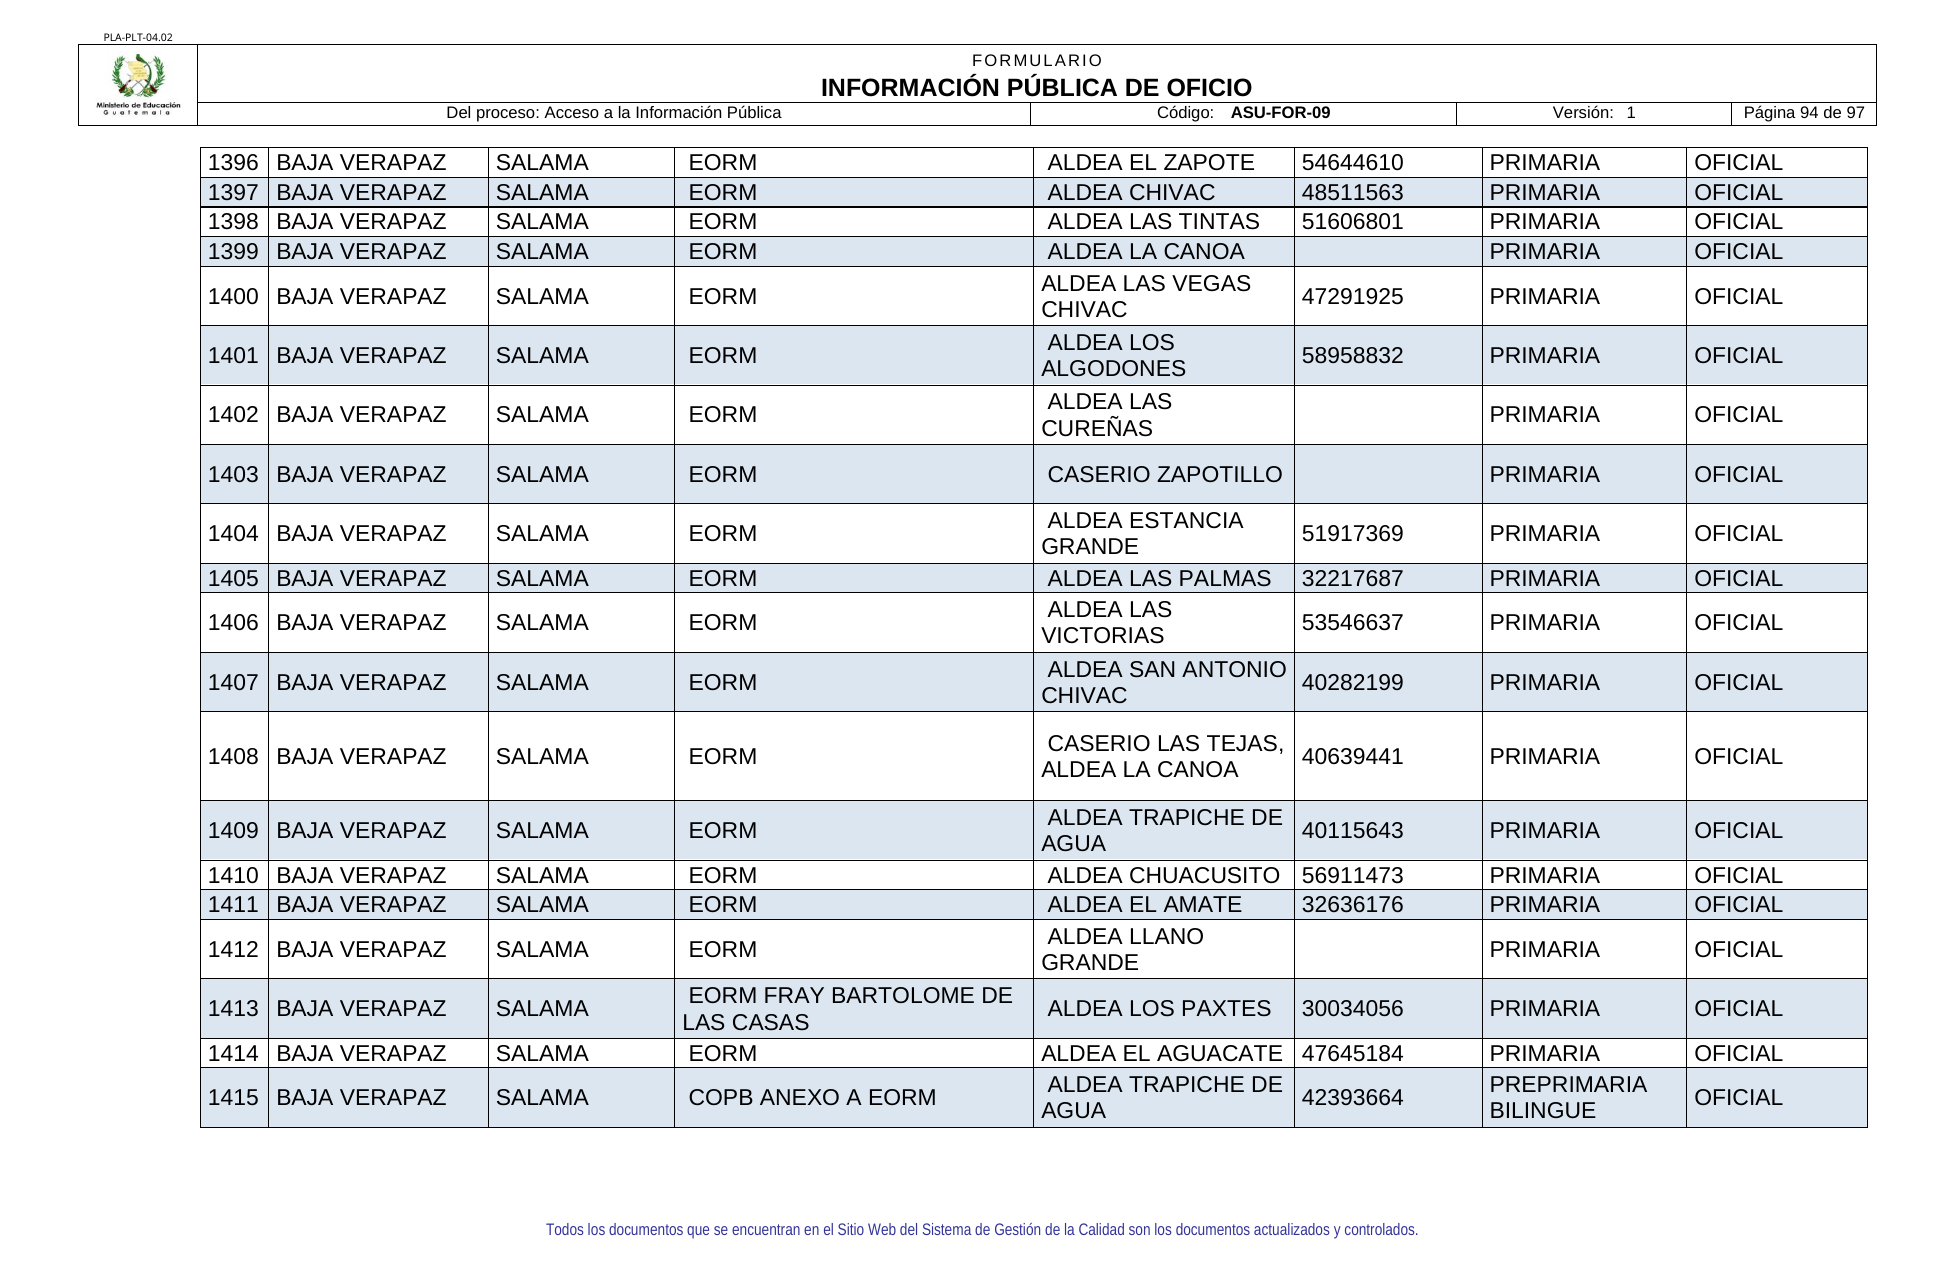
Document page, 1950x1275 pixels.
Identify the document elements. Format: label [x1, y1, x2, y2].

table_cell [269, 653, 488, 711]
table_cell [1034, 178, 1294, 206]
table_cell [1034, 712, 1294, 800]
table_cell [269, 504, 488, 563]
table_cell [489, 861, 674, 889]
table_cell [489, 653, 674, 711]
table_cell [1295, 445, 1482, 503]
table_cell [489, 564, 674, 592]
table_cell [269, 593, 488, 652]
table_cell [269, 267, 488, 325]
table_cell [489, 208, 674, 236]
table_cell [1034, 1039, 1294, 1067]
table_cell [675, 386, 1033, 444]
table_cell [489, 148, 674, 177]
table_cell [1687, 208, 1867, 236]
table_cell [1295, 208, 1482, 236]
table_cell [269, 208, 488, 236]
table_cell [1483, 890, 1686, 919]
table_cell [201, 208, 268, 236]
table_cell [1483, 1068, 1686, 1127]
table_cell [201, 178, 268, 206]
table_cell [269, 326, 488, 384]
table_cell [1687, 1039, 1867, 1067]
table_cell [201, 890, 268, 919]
picture [95, 51, 181, 117]
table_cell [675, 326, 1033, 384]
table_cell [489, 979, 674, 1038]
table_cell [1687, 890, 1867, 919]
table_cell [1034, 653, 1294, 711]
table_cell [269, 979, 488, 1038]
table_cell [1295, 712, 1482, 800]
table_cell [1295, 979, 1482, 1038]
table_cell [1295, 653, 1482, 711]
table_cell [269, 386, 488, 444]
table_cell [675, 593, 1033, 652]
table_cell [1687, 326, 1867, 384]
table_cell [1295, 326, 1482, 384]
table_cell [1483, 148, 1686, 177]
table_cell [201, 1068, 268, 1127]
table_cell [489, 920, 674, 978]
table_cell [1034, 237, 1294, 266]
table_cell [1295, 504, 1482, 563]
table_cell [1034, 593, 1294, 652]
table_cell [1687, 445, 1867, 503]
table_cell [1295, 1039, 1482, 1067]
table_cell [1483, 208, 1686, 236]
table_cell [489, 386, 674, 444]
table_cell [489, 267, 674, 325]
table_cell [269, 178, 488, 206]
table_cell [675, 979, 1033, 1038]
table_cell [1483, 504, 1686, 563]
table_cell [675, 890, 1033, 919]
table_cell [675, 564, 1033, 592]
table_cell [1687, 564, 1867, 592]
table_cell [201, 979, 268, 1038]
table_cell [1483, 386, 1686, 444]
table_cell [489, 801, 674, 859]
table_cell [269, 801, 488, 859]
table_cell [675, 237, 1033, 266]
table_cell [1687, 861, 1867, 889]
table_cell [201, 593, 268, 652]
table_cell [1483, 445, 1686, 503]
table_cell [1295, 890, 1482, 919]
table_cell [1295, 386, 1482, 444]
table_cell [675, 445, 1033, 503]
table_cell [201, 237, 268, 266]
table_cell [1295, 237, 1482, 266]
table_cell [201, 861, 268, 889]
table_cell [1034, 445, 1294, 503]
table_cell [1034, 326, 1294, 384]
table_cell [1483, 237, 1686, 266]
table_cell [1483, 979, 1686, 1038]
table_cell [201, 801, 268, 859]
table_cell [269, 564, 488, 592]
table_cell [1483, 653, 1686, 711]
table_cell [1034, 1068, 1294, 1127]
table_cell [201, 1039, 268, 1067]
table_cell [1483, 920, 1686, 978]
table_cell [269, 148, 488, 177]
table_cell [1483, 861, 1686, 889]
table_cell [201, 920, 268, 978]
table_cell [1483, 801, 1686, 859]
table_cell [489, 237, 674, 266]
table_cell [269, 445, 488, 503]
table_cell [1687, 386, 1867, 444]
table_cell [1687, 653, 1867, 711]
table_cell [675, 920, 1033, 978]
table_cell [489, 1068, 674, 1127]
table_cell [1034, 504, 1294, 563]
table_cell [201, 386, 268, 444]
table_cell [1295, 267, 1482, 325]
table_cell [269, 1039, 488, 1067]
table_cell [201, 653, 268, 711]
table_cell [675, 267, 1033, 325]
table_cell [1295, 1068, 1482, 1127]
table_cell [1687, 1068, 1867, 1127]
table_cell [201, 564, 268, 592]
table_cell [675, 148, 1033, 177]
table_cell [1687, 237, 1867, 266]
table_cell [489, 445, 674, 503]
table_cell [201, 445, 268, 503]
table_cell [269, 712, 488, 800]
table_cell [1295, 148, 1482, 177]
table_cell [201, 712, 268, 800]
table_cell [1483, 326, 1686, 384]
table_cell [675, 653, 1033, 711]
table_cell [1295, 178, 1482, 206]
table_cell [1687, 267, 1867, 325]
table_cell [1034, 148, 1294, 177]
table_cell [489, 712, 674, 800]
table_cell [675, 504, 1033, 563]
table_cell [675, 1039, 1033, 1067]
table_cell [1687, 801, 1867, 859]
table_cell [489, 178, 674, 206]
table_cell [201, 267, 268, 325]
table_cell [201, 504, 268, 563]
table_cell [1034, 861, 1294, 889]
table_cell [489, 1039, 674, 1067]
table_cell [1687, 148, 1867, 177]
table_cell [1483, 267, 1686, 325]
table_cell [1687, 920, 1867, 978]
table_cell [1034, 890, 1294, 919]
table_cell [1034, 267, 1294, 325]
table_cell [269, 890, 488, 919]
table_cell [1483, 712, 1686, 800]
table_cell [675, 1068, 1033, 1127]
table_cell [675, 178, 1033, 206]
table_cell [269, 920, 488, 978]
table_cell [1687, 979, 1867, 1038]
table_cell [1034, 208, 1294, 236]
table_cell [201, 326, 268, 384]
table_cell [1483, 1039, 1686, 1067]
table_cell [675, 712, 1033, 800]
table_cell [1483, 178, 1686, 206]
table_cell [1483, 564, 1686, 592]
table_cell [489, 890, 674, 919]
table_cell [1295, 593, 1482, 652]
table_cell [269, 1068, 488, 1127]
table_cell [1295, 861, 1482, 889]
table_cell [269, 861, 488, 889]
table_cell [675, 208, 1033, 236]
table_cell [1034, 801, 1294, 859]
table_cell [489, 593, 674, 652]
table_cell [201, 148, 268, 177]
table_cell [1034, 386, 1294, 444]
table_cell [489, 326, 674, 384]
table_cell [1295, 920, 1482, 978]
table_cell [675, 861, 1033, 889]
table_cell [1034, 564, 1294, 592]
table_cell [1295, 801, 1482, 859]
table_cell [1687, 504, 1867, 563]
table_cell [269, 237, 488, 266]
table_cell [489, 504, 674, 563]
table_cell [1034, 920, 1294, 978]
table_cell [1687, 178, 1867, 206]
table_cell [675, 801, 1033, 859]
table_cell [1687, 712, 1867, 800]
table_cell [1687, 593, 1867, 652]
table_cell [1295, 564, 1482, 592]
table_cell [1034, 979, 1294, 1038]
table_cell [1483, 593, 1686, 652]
